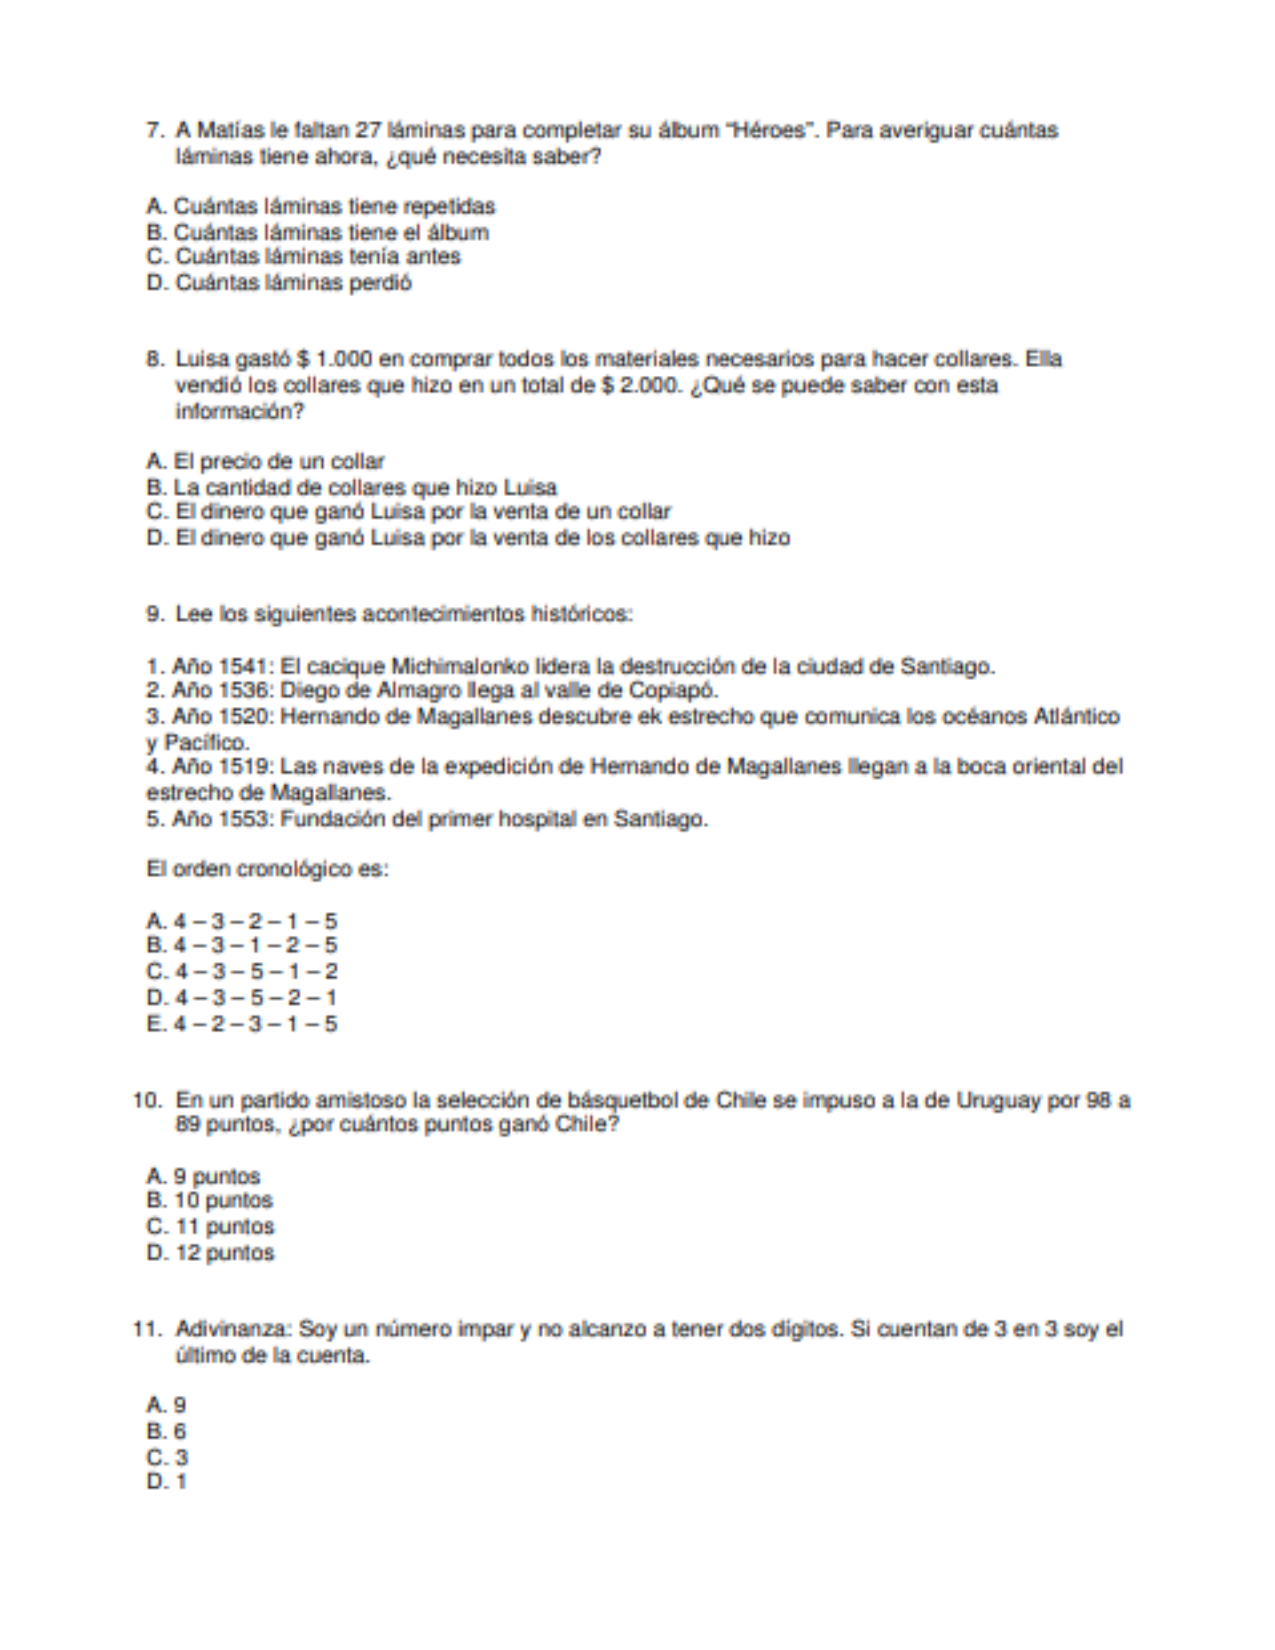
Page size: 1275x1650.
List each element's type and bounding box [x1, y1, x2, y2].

picture [77, 91, 1198, 1579]
